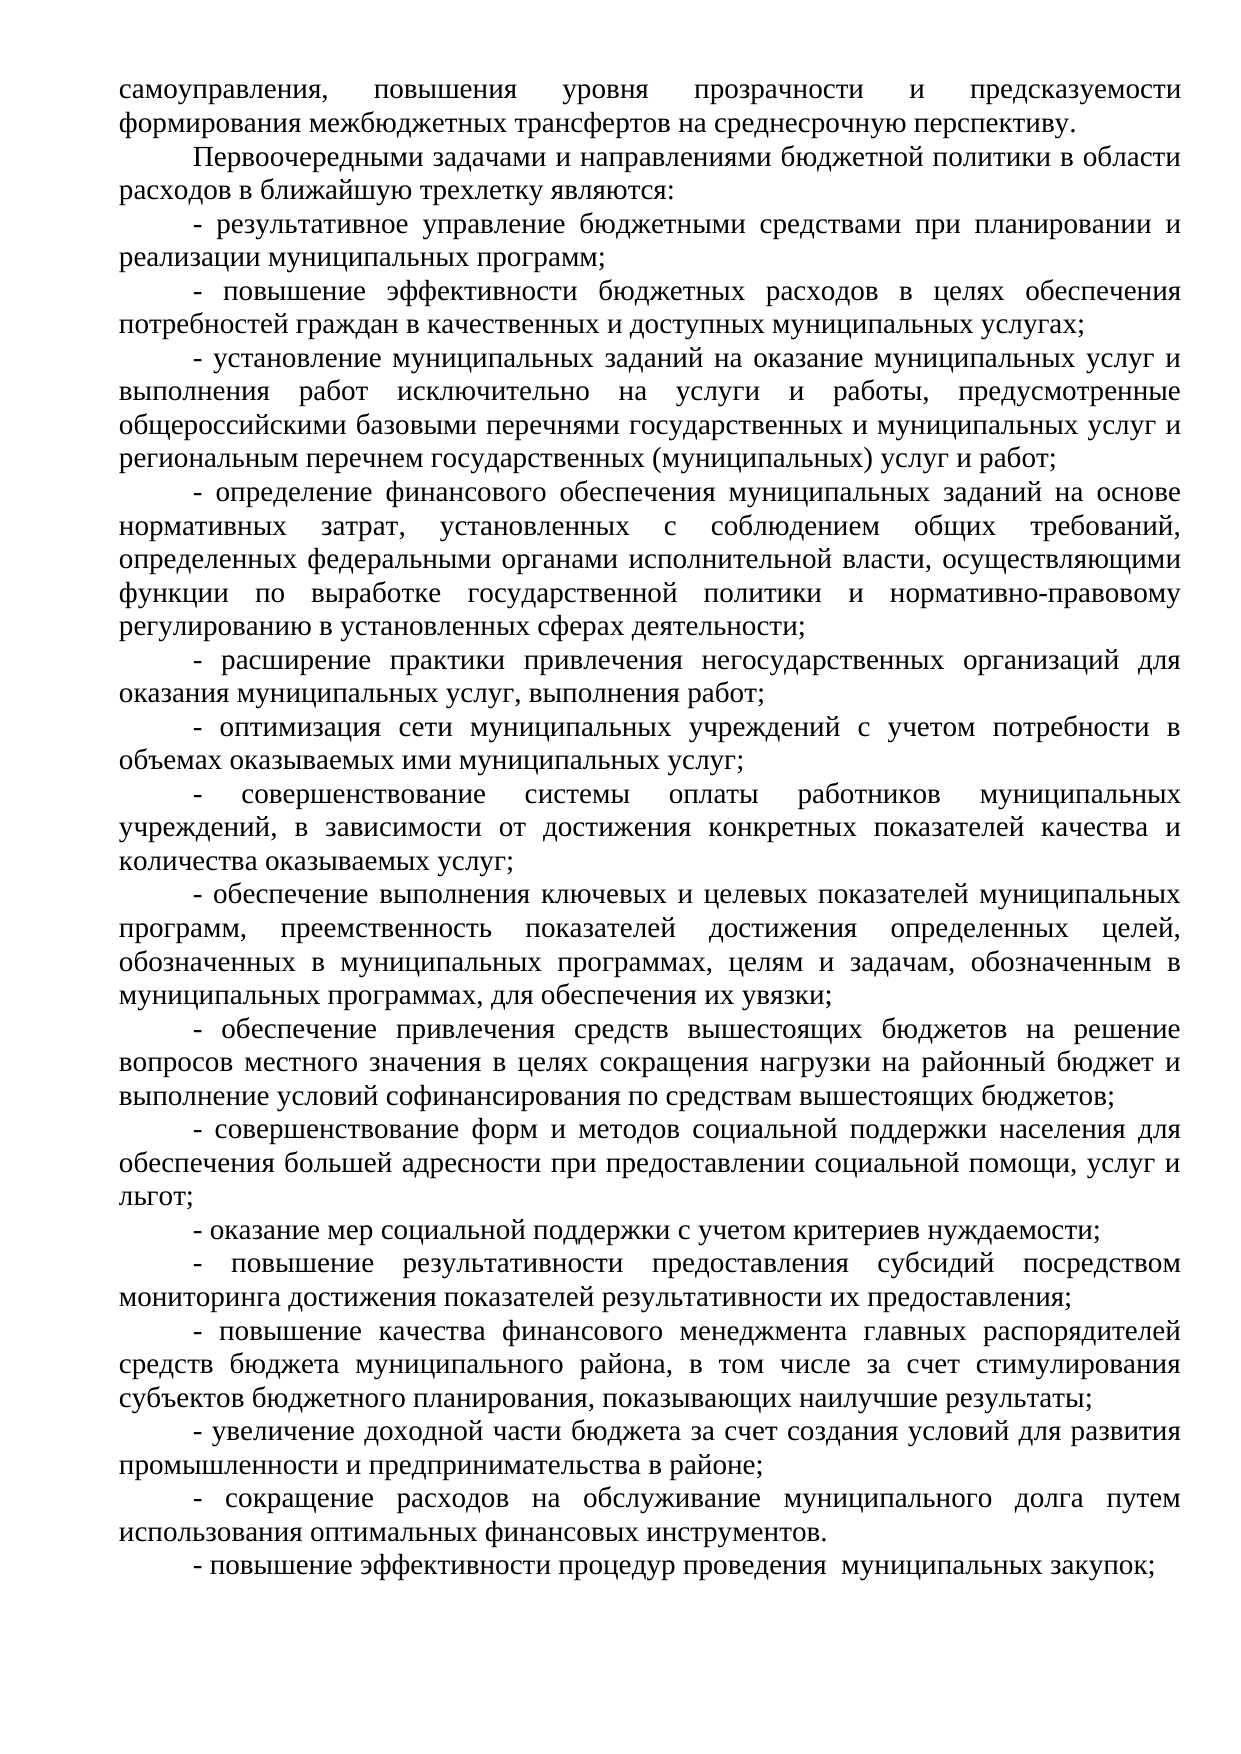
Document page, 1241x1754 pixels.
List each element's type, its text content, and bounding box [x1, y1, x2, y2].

text - расширение практики привлечения негосударственных организаций для оказания муниципальных услуг, выполнения работ; [119, 642, 1182, 709]
text Первоочередными задачами и направлениями бюджетной политики в области расходов в ближайшую трехлетку являются: [119, 139, 1182, 206]
text - совершенствование системы оплаты работников муниципальных учреждений, в зависимости от достижения конкретных показателей качества и количества оказываемых услуг; [119, 776, 1182, 877]
text - повышение эффективности бюджетных расходов в целях обеспечения потребностей граждан в качественных и доступных муниципальных услугах; [119, 273, 1182, 340]
text - оптимизация сети муниципальных учреждений с учетом потребности в объемах оказываемых ими муниципальных услуг; [119, 709, 1182, 776]
text - повышение результативности предоставления субсидий посредством мониторинга достижения показателей результативности их предоставления; [119, 1246, 1182, 1313]
text - повышение качества финансового менеджмента главных распорядителей средств бюджета муниципального района, в том числе за счет стимулирования субъектов бюджетного планирования, показывающих наилучшие результаты; [119, 1313, 1182, 1413]
text - сокращение расходов на обслуживание муниципального долга путем использования оптимальных финансовых инструментов. [119, 1480, 1182, 1547]
text - увеличение доходной части бюджета за счет создания условий для развития промышленности и предпринимательства в районе; [119, 1413, 1182, 1480]
text - результативное управление бюджетными средствами при планировании и реализации муниципальных программ; [119, 206, 1182, 273]
text - определение финансового обеспечения муниципальных заданий на основе нормативных затрат, установленных с соблюдением общих требований, определенных федеральными органами исполнительной власти, осуществляющими функции по выработке государственной политики и нормативно-правовому регулированию в установленных сферах деятельности; [119, 474, 1182, 642]
text - повышение эффективности процедур проведения муниципальных закупок; [119, 1547, 1182, 1581]
text - оказание мер социальной поддержки с учетом критериев нуждаемости; [119, 1212, 1182, 1246]
text - совершенствование форм и методов социальной поддержки населения для обеспечения большей адресности при предоставлении социальной помощи, услуг и льгот; [119, 1111, 1182, 1212]
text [119, 72, 1182, 139]
text - установление муниципальных заданий на оказание муниципальных услуг и выполнения работ исключительно на услуги и работы, предусмотренные общероссийскими базовыми перечнями государственных и муниципальных услуг и региональным перечнем государственных (муниципальных) услуг и работ; [119, 340, 1182, 474]
text - обеспечение выполнения ключевых и целевых показателей муниципальных программ, преемственность показателей достижения определенных целей, обозначенных в муниципальных программах, целям и задачам, обозначенным в муниципальных программах, для обеспечения их увязки; [119, 877, 1182, 1011]
text - обеспечение привлечения средств вышестоящих бюджетов на решение вопросов местного значения в целях сокращения нагрузки на районный бюджет и выполнение условий софинансирования по средствам вышестоящих бюджетов; [119, 1011, 1182, 1111]
